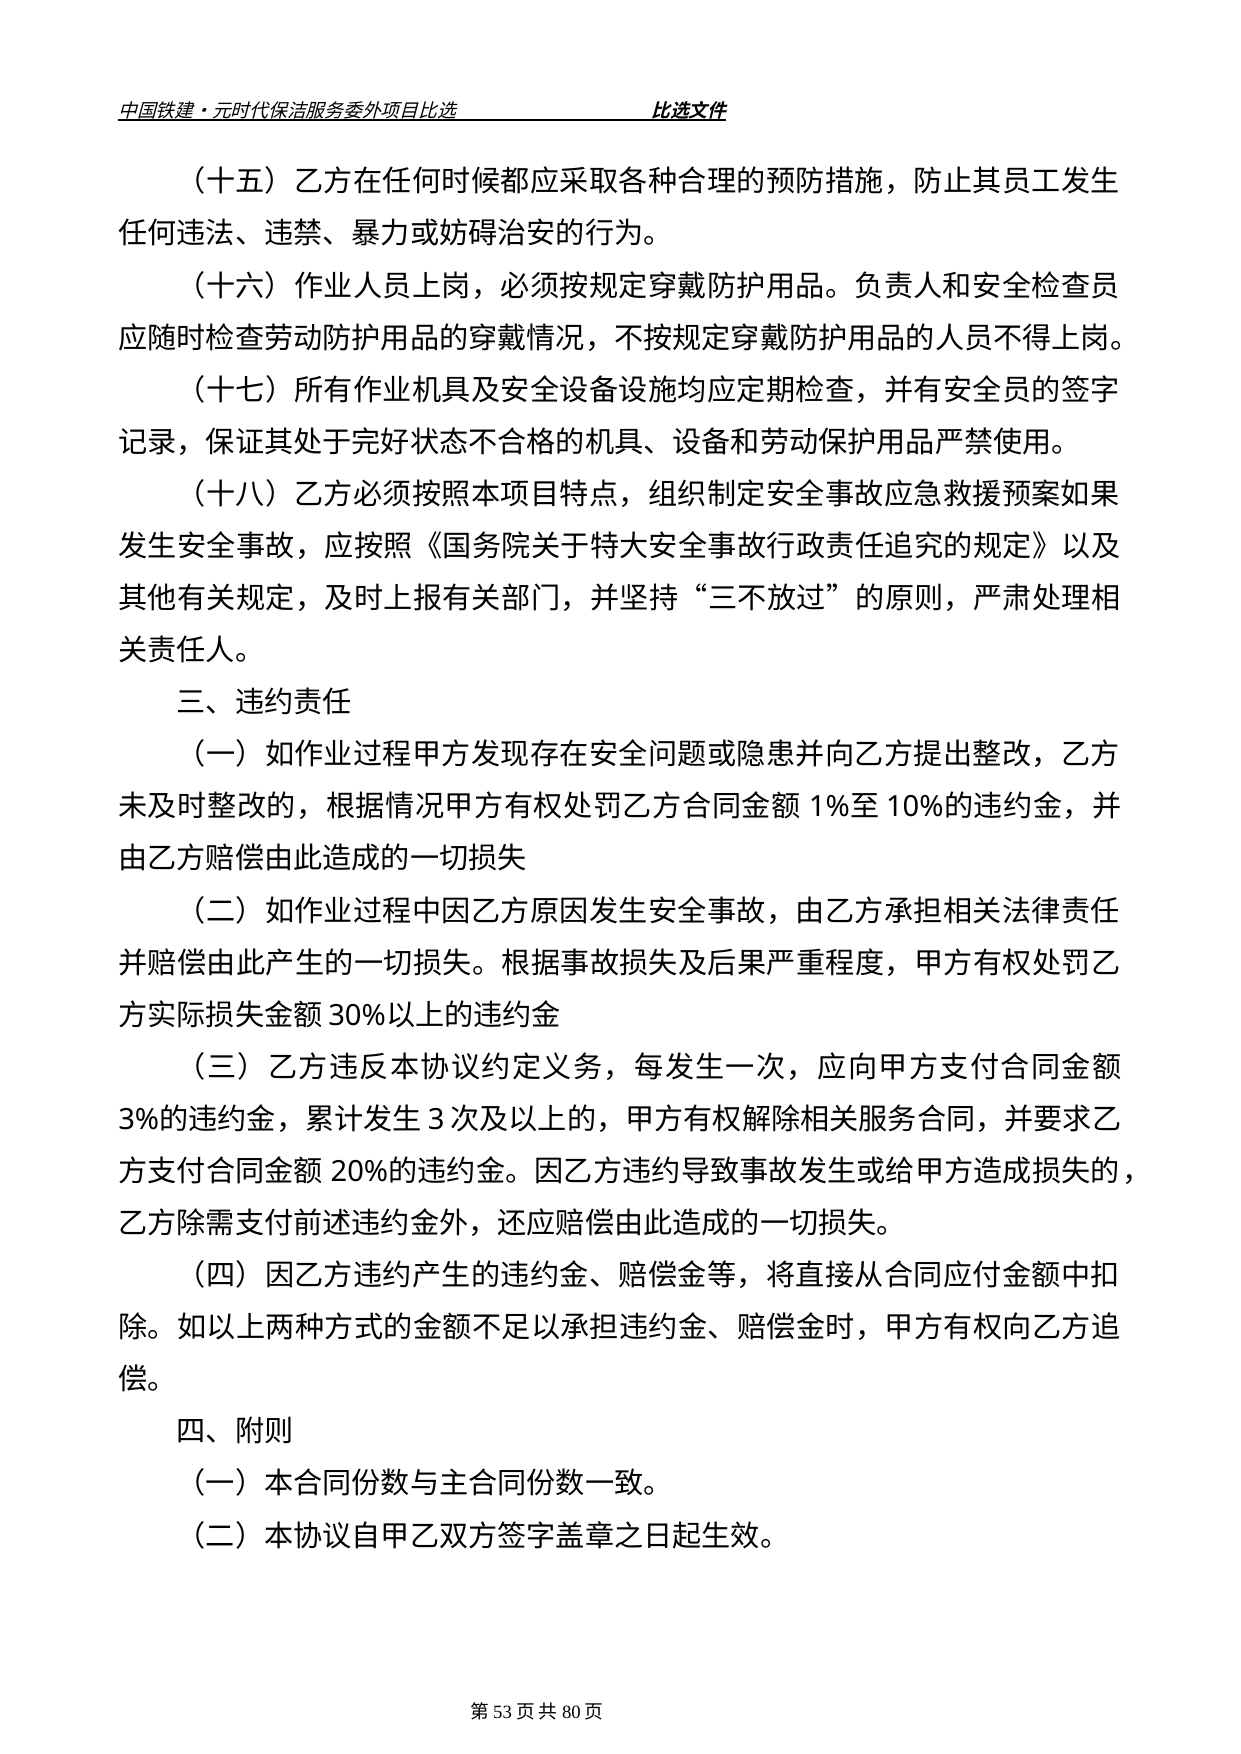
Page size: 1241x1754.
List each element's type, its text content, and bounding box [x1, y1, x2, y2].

text （三）乙方违反本协议约定义务，每发生一次，应向甲方支付合同金额3%的违约金，累计发生3次及以上的，甲方有权解除相关服务合同，并要求乙方支付合同金额 20%的违约金。因乙方违约导致事故发生或给甲方造成损失的，乙方除需支付前述违约金外，还应赔偿由此造成的一切损失。 [118, 1038, 1122, 1247]
text （十六）作业人员上岗，必须按规定穿戴防护用品。负责人和安全检查员应随时检查劳动防护用品的穿戴情况，不按规定穿戴防护用品的人员不得上岗。 [118, 257, 1122, 361]
text 四、附则 [118, 1403, 1122, 1455]
text （四）因乙方违约产生的违约金、赔偿金等，将直接从合同应付金额中扣除。如以上两种方式的金额不足以承担违约金、赔偿金时，甲方有权向乙方追偿。 [118, 1247, 1122, 1403]
text （十七）所有作业机具及安全设备设施均应定期检查，并有安全员的签字记录，保证其处于完好状态不合格的机具、设备和劳动保护用品严禁使用。 [118, 361, 1122, 466]
text （十八）乙方必须按照本项目特点，组织制定安全事故应急救援预案如果发生安全事故，应按照《国务院关于特大安全事故行政责任追究的规定》以及其他有关规定，及时上报有关部门，并坚持“三不放过”的原则，严肃处理相关责任人。 [118, 466, 1122, 674]
text （二）如作业过程中因乙方原因发生安全事故，由乙方承担相关法律责任并赔偿由此产生的一切损失。根据事故损失及后果严重程度，甲方有权处罚乙方实际损失金额30%以上的违约金 [118, 882, 1122, 1038]
text （十五）乙方在任何时候都应采取各种合理的预防措施，防止其员工发生任何违法、违禁、暴力或妨碍治安的行为。 [118, 153, 1122, 257]
text （二）本协议自甲乙双方签字盖章之日起生效。 [118, 1507, 1122, 1559]
text （一）本合同份数与主合同份数一致。 [118, 1455, 1122, 1507]
text （一）如作业过程甲方发现存在安全问题或隐患并向乙方提出整改，乙方未及时整改的，根据情况甲方有权处罚乙方合同金额1%至10%的违约金，并由乙方赔偿由此造成的一切损失 [118, 726, 1122, 882]
text 三、违约责任 [118, 674, 1122, 726]
